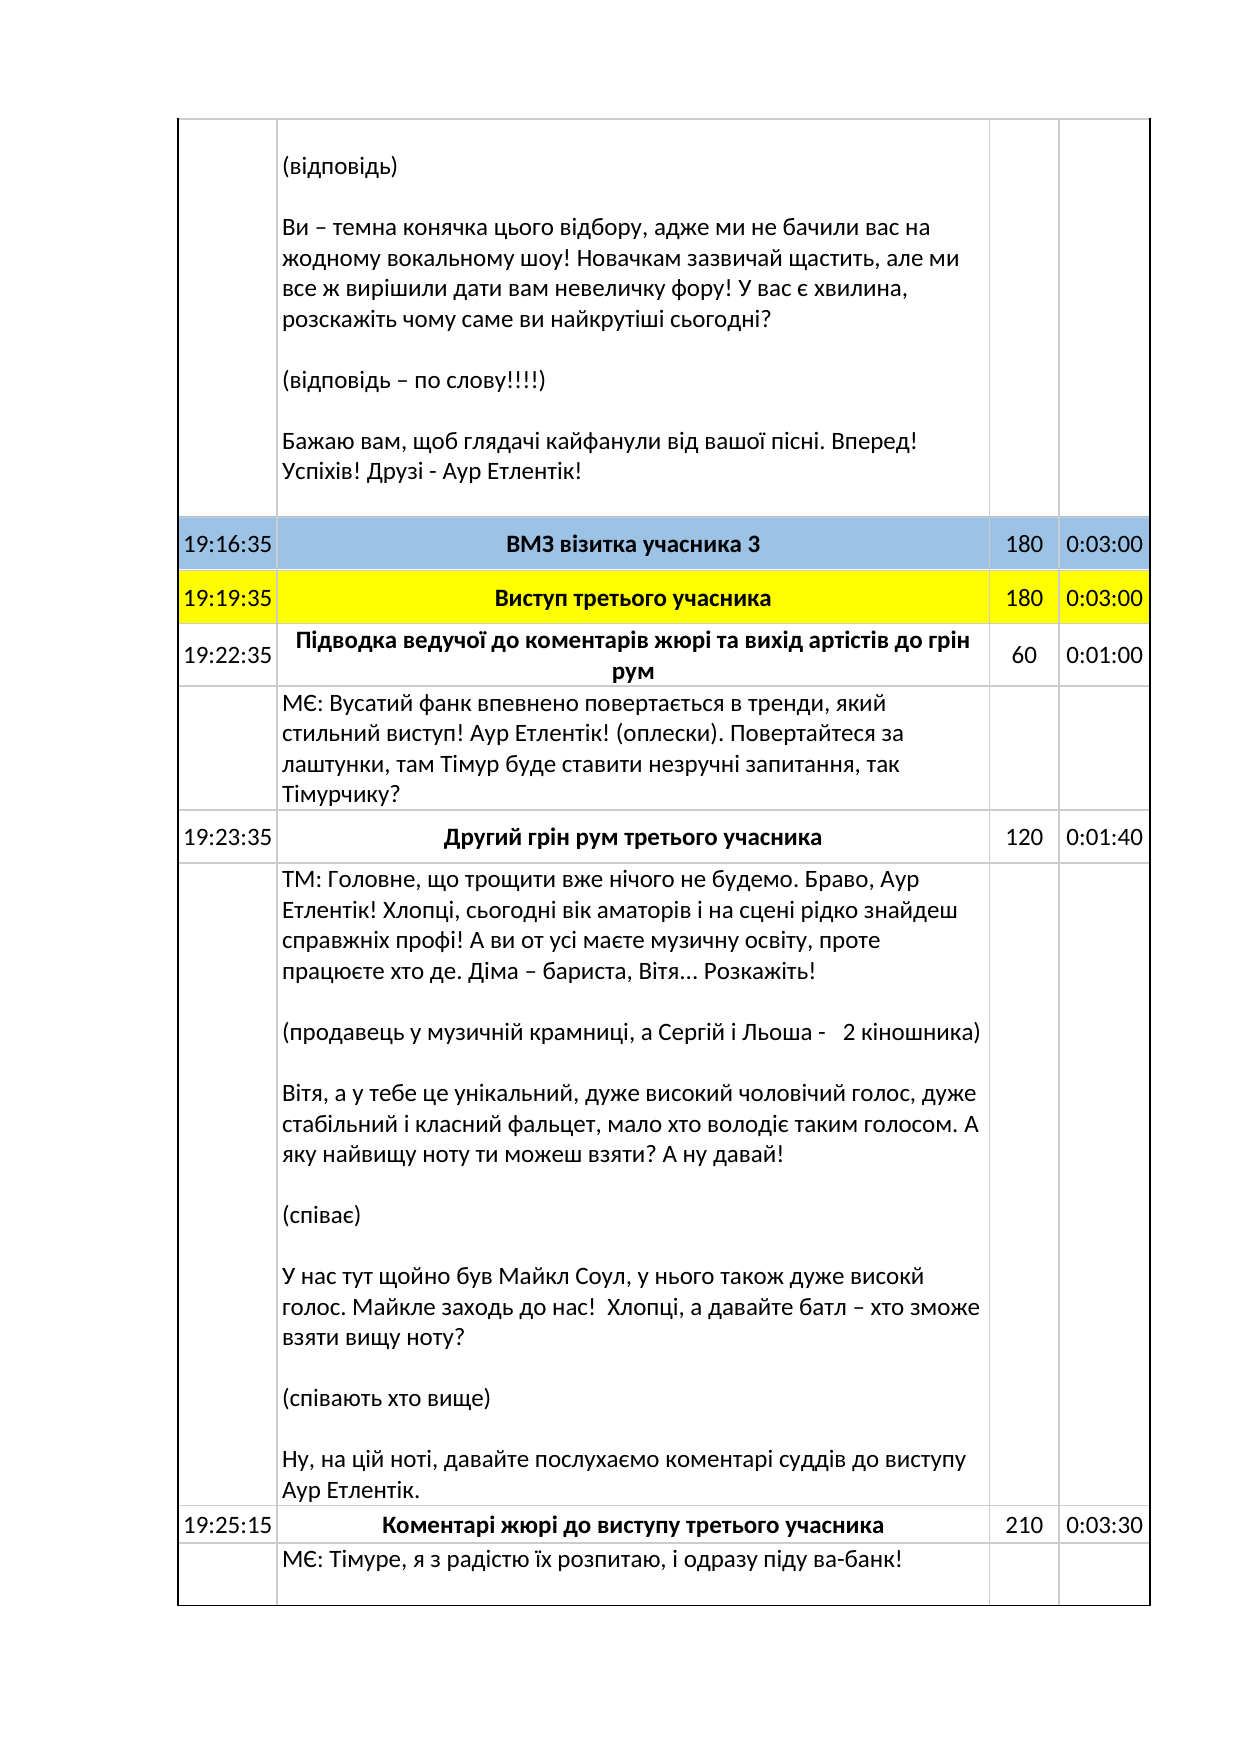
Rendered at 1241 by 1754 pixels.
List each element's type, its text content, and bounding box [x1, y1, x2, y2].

table_cell [179, 864, 276, 1504]
table_cell [990, 1544, 1058, 1605]
table_cell 0:03:00 [1060, 518, 1149, 569]
table_cell 0:03:30 [1060, 1506, 1149, 1542]
table_cell 19:16:35 [179, 518, 276, 569]
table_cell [278, 120, 989, 516]
table_cell 120 [990, 811, 1058, 862]
table_cell ВМЗ візитка учасника 3 [278, 518, 989, 569]
table_cell [1060, 687, 1149, 809]
table_cell [1060, 864, 1149, 1504]
table_cell 0:01:00 [1060, 624, 1149, 685]
table_cell Другий грін рум третього учасника [278, 811, 989, 862]
table_cell 180 [990, 571, 1058, 623]
table_cell [990, 687, 1058, 809]
table_cell [179, 1544, 276, 1605]
table_cell [1060, 120, 1149, 516]
table_cell 0:03:00 [1060, 571, 1149, 623]
table_cell 19:22:35 [179, 624, 276, 685]
table_cell [179, 120, 276, 516]
table_cell 19:23:35 [179, 811, 276, 862]
table_cell 60 [990, 624, 1058, 685]
table_cell ТМ: Головне, що трощити вже нічого не будемо. Браво, Аур Етлентік! Хлопці, сьогодні вік аматорів і на сцені рідко знайдеш справжніх профі! А ви от усі маєте музичну освіту, проте працюєте хто де. Діма – бариста, Вітя... Розкажіть! (продавець у музичній крамниці, а Сергій і Льоша - 2 кіношника) Вітя, а у тебе це унікальний, дуже високий чоловічий голос, дуже стабільний і класний фальцет, мало хто володіє таким голосом. А яку найвищу ноту ти можеш взяти? А ну давай! (співає) У нас тут щойно був Майкл Соул, у нього також дуже високй голос. Майкле заходь до нас! Хлопці, а давайте батл – хто зможе взяти вищу ноту? (співають хто вище) Ну, на цій ноті, давайте послухаємо коментарі суддів до виступу Аур Етлентік. [278, 864, 989, 1504]
table_cell [1060, 1544, 1149, 1605]
table_cell 180 [990, 518, 1058, 569]
table_cell 19:19:35 [179, 571, 276, 623]
table_cell [179, 687, 276, 809]
table_cell 19:25:15 [179, 1506, 276, 1542]
table_cell 0:01:40 [1060, 811, 1149, 862]
table_cell Підводка ведучої до коментарів жюрі та вихід артістів до грін рум [278, 624, 989, 685]
table_cell [990, 120, 1058, 516]
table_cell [278, 1544, 989, 1605]
table_cell Виступ третього учасника [278, 571, 989, 623]
table_cell [990, 864, 1058, 1504]
table_cell 210 [990, 1506, 1058, 1542]
table_cell МЄ: Вусатий фанк впевнено повертається в тренди, який стильний виступ! Аур Етлентік! (оплески). Повертайтеся за лаштунки, там Тімур буде ставити незручні запитання, так Тімурчику? [278, 687, 989, 809]
table_cell Коментарі жюрі до виступу третього учасника [278, 1506, 989, 1542]
